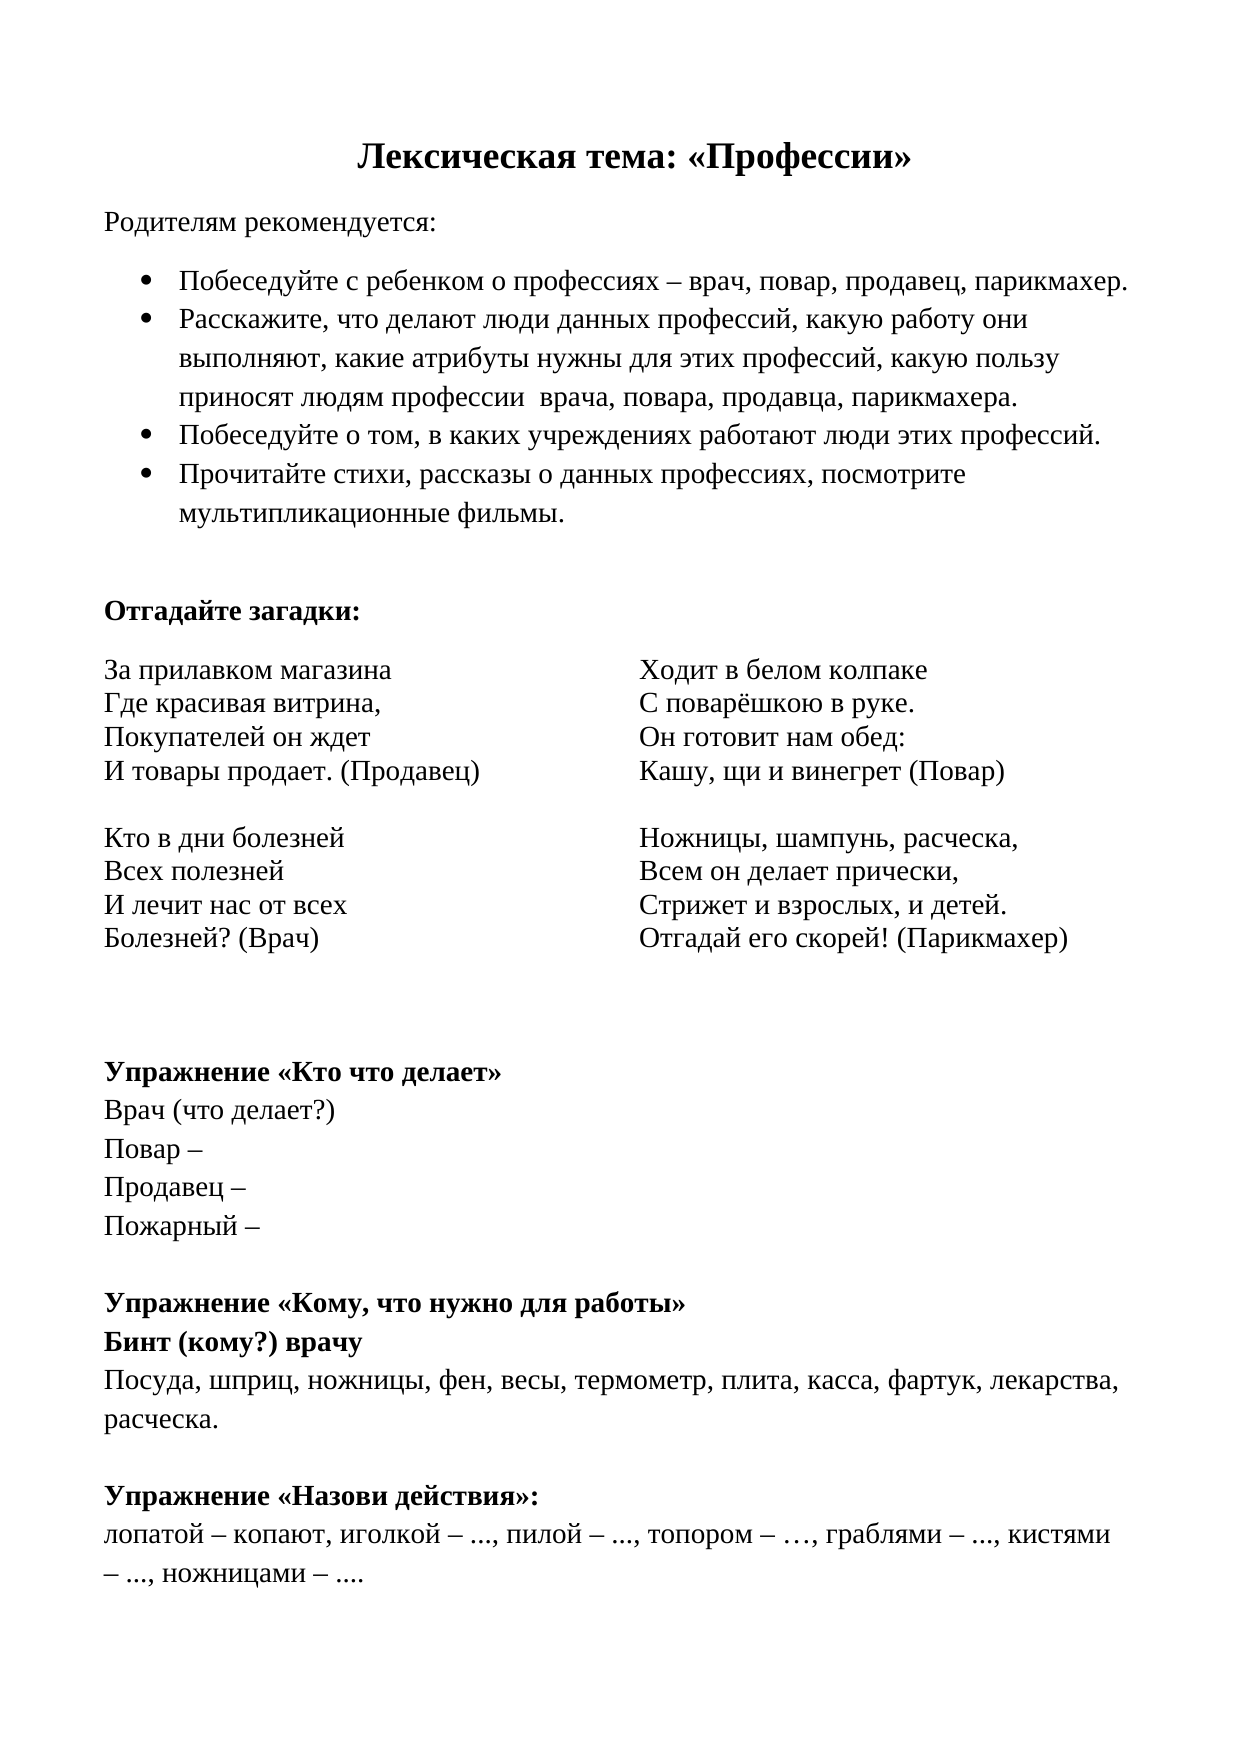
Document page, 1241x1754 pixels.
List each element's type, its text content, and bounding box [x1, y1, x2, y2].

table_cell Ножницы, шампунь, расческа, Всем он делает прически, Стрижет и взрослых, и детей. Отгадай его скорей! (Парикмахер) [628, 820, 1163, 1015]
text Продавец – [103, 1169, 1167, 1203]
list Прочитайте стихи, рассказы о данных профессиях, посмотрите мультипликационные фильмы. [141, 456, 1167, 528]
text лопатой – копают, иголкой – ..., пилой – ..., топором – …, граблями – ..., кистями – ..., ножницами – .... [103, 1516, 1167, 1588]
text Повар – [103, 1131, 1167, 1164]
text Пожарный – [103, 1208, 1167, 1242]
text Упражнение «Кто что делает» [103, 1054, 1167, 1087]
text Посуда, шприц, ножницы, фен, весы, термометр, плита, касса, фартук, лекарства, расческа. [103, 1362, 1167, 1434]
list Побеседуйте о том, в каких учреждениях работают люди этих профессий. [141, 417, 1167, 451]
text Лексическая тема: «Профессии» [103, 133, 1167, 176]
list Расскажите, что делают люди данных профессий, какую работу они выполняют, какие атрибуты нужны для этих профессий, какую пользу приносят людям профессии врача, повара, продавца, парикмахера. [141, 302, 1167, 412]
table_header Ходит в белом колпаке С поварёшкою в руке. Он готовит нам обед: Кашу, щи и винегрет (Повар) [628, 652, 1163, 820]
text Упражнение «Кому, что нужно для работы» [103, 1285, 1167, 1319]
table_header За прилавком магазина Где красивая витрина, Покупателей он ждет И товары продает. (Продавец) [92, 652, 628, 820]
text Бинт (кому?) врачу [103, 1324, 1167, 1357]
table_cell Кто в дни болезней Всех полезней И лечит нас от всех Болезней? (Врач) [92, 820, 628, 1015]
list Побеседуйте с ребенком о профессиях – врач, повар, продавец, парикмахер. [141, 263, 1167, 297]
text Врач (что делает?) [103, 1092, 1167, 1126]
text Отгадайте загадки: [103, 593, 1167, 626]
text Упражнение «Назови действия»: [103, 1478, 1167, 1511]
text Родителям рекомендуется: [103, 204, 1167, 237]
